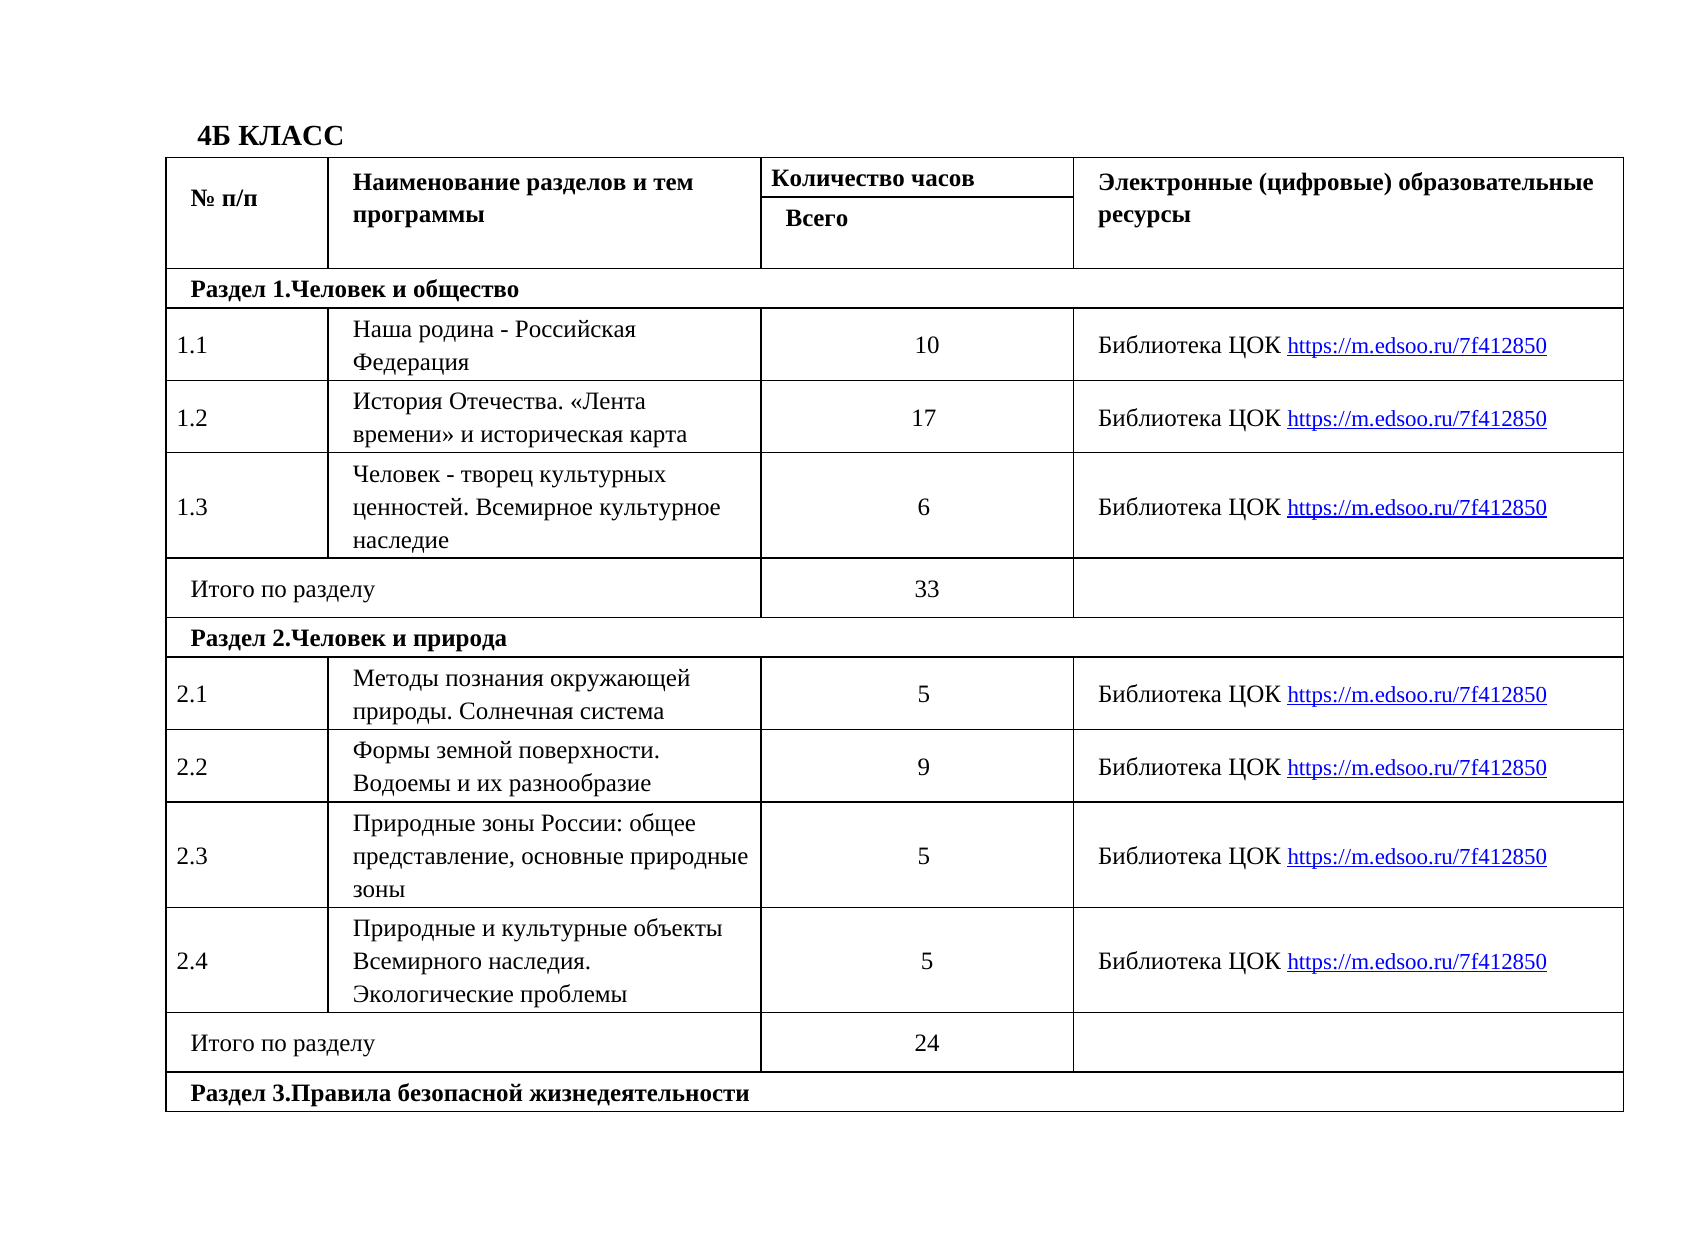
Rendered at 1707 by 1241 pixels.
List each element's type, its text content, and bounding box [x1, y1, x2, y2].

table_cell 9 [762, 730, 1073, 801]
table_cell 1.3 [167, 453, 327, 557]
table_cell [1074, 908, 1623, 1012]
table_cell Библиотека ЦОК https://m.edsoo.ru/7f412850 [1074, 730, 1623, 801]
table_cell Раздел 3.Правила безопасной жизнедеятельности [167, 1073, 1623, 1111]
table_cell Человек - творец культурных ценностей. Всемирное культурное наследие [329, 453, 760, 557]
table_cell Библиотека ЦОК https://m.edsoo.ru/7f412850 [1074, 453, 1623, 557]
table_cell Итого по разделу [167, 559, 760, 617]
table_cell Методы познания окружающей природы. Солнечная система [329, 658, 760, 728]
table_cell 1.2 [167, 381, 327, 452]
table_cell Раздел 2.Человек и природа [167, 618, 1623, 656]
table_cell 6 [762, 453, 1073, 557]
table_cell [1074, 1013, 1623, 1071]
table_cell [1074, 559, 1623, 617]
table_cell 2.4 [167, 908, 327, 1012]
table_cell Библиотека ЦОК https://m.edsoo.ru/7f412850 [1074, 309, 1623, 379]
table_header № п/п [167, 158, 327, 268]
table_cell Всего [762, 198, 1073, 268]
table_header Количество часов [762, 158, 1073, 196]
text 4Б КЛАСС [190, 118, 1618, 152]
table_cell 33 [762, 559, 1073, 617]
table_cell 2.1 [167, 658, 327, 728]
table_cell Итого по разделу [167, 1013, 760, 1071]
table_cell 5 [762, 908, 1073, 1012]
table_cell Библиотека ЦОК https://m.edsoo.ru/7f412850 [1074, 381, 1623, 452]
table_cell 1.1 [167, 309, 327, 379]
table_cell Библиотека ЦОК https://m.edsoo.ru/7f412850 [1074, 658, 1623, 728]
table_cell Библиотека ЦОК https://m.edsoo.ru/7f412850 [1074, 803, 1623, 906]
table_cell Наша родина - Российская Федерация [329, 309, 760, 379]
table_cell 5 [762, 658, 1073, 728]
table_cell Раздел 1.Человек и общество [167, 269, 1623, 307]
table_cell 2.2 [167, 730, 327, 801]
table_cell История Отечества. «Лента времени» и историческая карта [329, 381, 760, 452]
table_cell 10 [762, 309, 1073, 379]
table_cell 5 [762, 803, 1073, 906]
table_cell 2.3 [167, 803, 327, 906]
table_header Наименование разделов и тем программы [329, 158, 760, 268]
table_cell Природные зоны России: общее представление, основные природные зоны [329, 803, 760, 906]
table_cell 24 [762, 1013, 1073, 1071]
table_cell Формы земной поверхности. Водоемы и их разнообразие [329, 730, 760, 801]
table_header Электронные (цифровые) образовательные ресурсы [1074, 158, 1623, 268]
table_cell Природные и культурные объекты Всемирного наследия. Экологические проблемы [329, 908, 760, 1012]
table_cell 17 [762, 381, 1073, 452]
